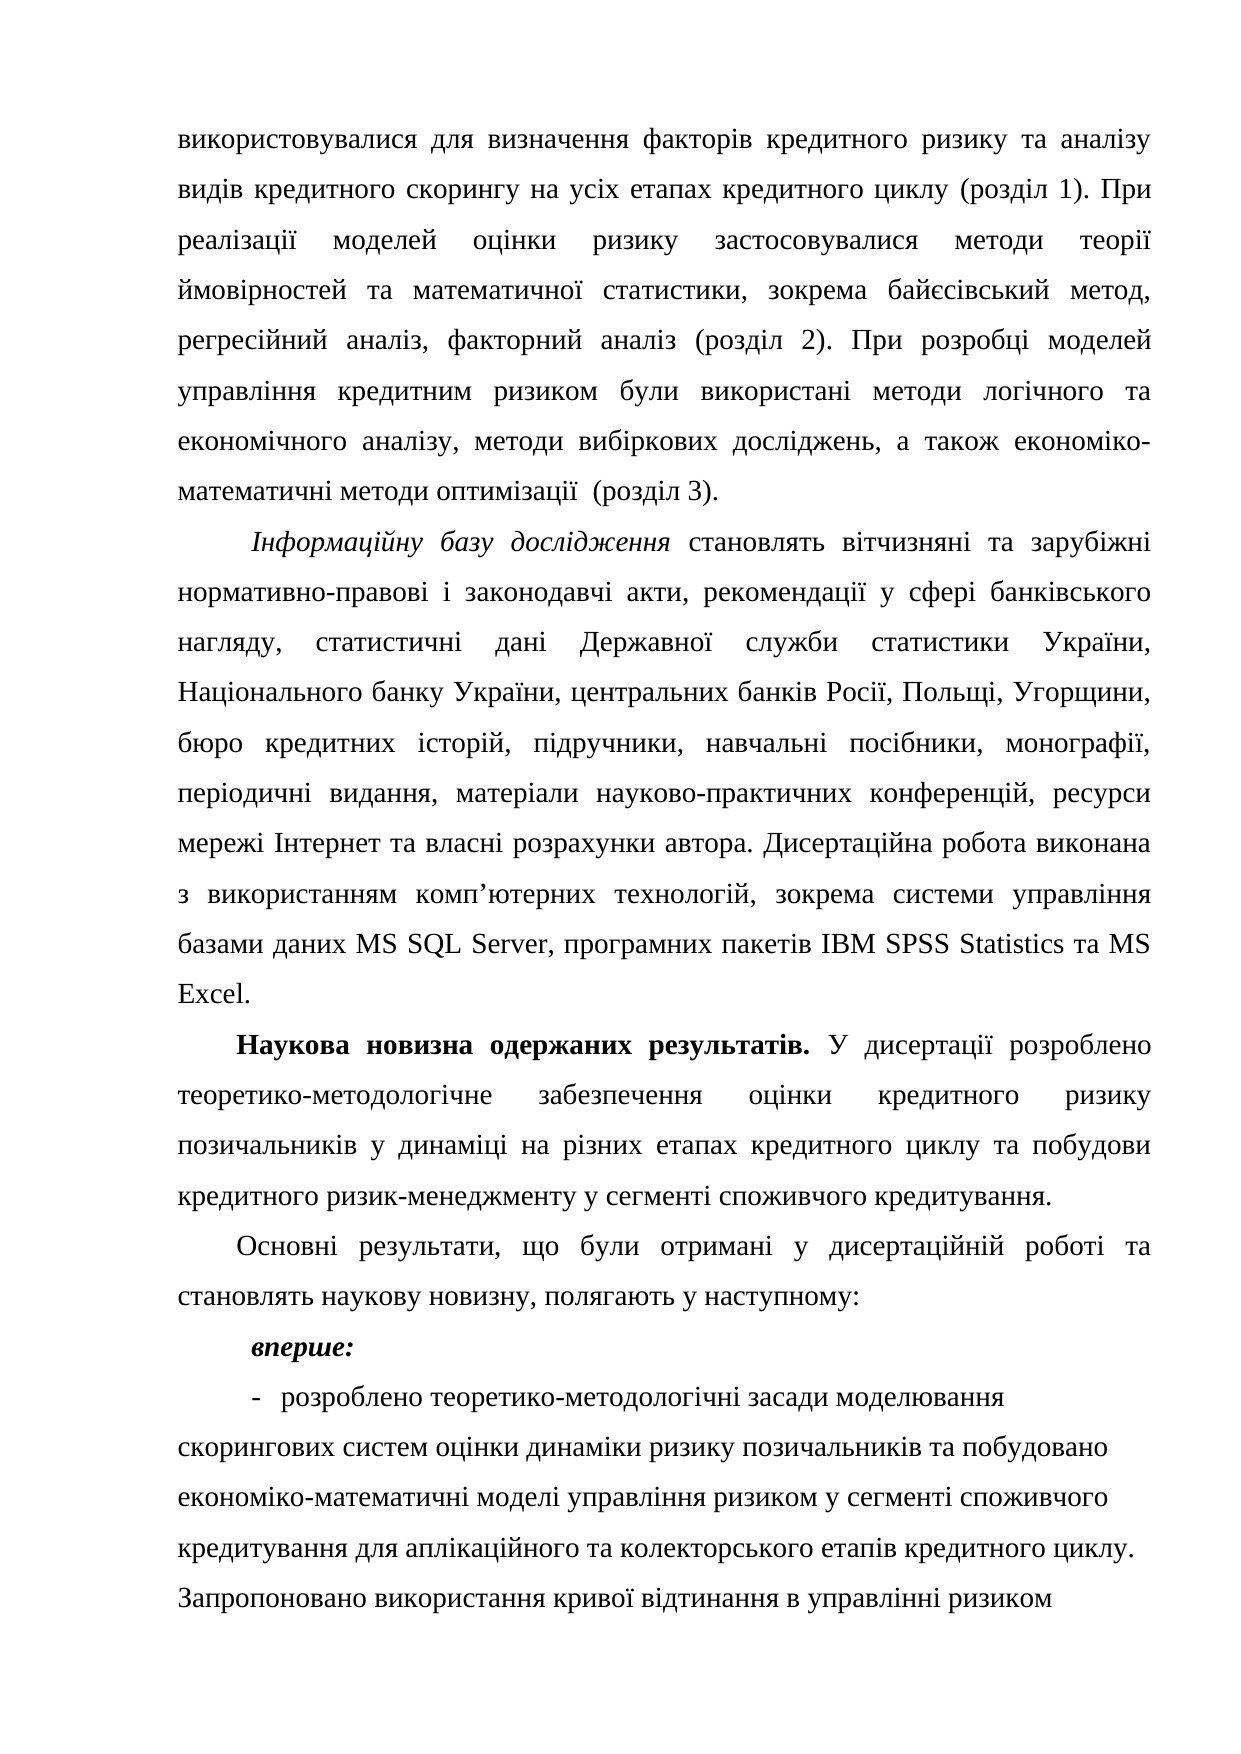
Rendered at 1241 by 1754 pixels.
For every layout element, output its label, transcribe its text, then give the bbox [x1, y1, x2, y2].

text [177, 121, 1152, 507]
text Наукова новизна одержаних результатів. У дисертації розроблено теоретико-методологічне забезпечення оцінки кредитного ризику позичальників у динаміці на різних етапах кредитного циклу та побудови кредитного ризик-менеджменту у сегменті споживчого кредитування. [177, 1027, 1152, 1211]
text Інформаційну базу дослідження становлять вітчизняні та зарубіжні нормативно-правові і законодавчі акти, рекомендації у сфері банківського нагляду, статистичні дані Державної служби статистики України, Національного банку України, центральних банків Росії, Польщі, Угорщини, бюро кредитних історій, підручники, навчальні посібники, монографії, періодичні видання, матеріали науково-практичних конференцій, ресурси мережі Інтернет та власні розрахунки автора. Дисертаційна робота виконана з використанням комп’ютерних технологій, зокрема системи управління базами даних MS SQL Server, програмних пакетів IBM SPSS Statistics та MS Excel. [177, 524, 1152, 1010]
text Основні результати, що були отримані у дисертаційній роботі та становлять наукову новизну, полягають у наступному: [177, 1228, 1152, 1312]
text вперше: [251, 1329, 1152, 1362]
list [177, 1379, 1152, 1614]
